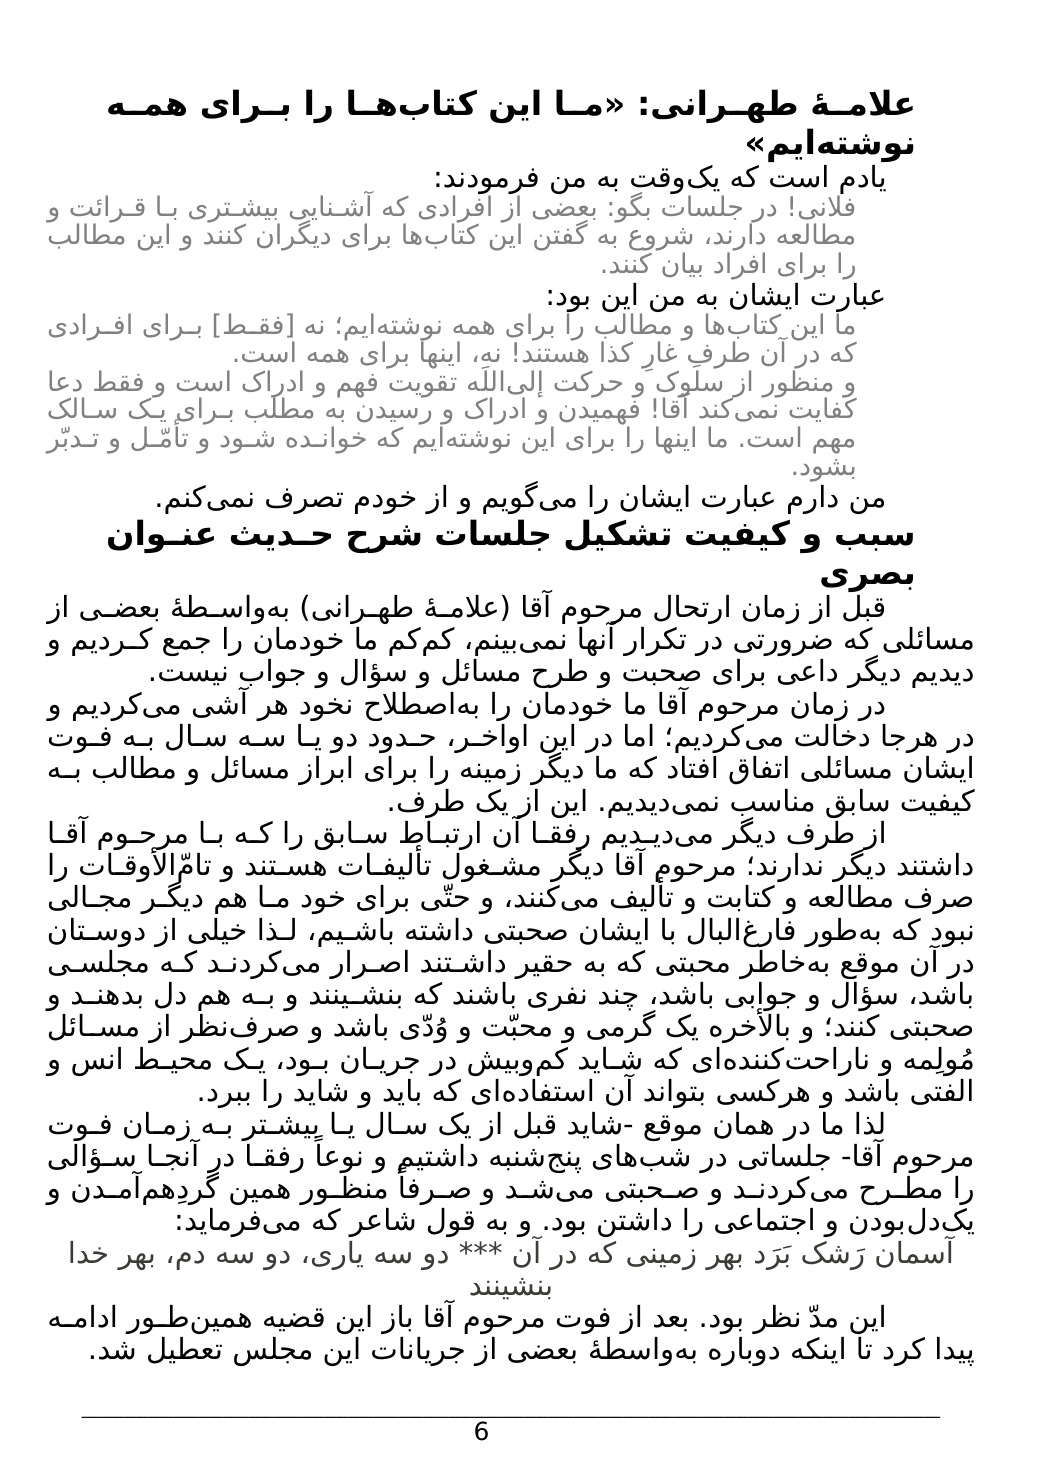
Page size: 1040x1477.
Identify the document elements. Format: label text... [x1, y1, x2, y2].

text یادم است که یک‌وقت به من فرمودند: [47, 162, 975, 194]
text من دارم عبارت ایشان را می‌گویم و از خودم تصرف نمی‌کنم. [47, 482, 975, 514]
text فلانی! در جلسات بگو: بعضی از افرادی که آشنایی بیشتری با قرائت و مطالعه دارند، شروع به گفتن این کتاب‌ها برای دیگران کنند و این مطالب را برای افراد بیان کنند. [47, 194, 857, 279]
subtitle سبب و کیفیت تشکیل جلسات شرح حدیث عنوان بصری‌ [106, 514, 916, 592]
text و منظور از سلوک و حرکت إلی‌اللَه تقویت فهم و ادراک است و فقط دعا کفایت نمی‌کند آقا! فهمیدن و ادراک و رسیدن به مطلب برای یک سالک مهم است. ما اینها را برای این نوشته‌ایم که خوانده شود و تأمّل و تدبّر بشود. [47, 368, 857, 482]
text در زمان مرحوم آقا ما خودمان را به‌اصطلاح نخود هر آشی می‌کردیم و در هرجا دخالت می‌کردیم؛ اما در این اواخر، حدود دو یا سه سال به فوت ایشان مسائلی اتفاق افتاد که ما دیگر زمینه را برای ابراز مسائل و مطالب به کیفیت سابق مناسب نمی‌دیدیم. این از یک طرف. [47, 689, 975, 818]
text از طرف دیگر می‌دیدیم رفقا آن ارتباط سابق را که با مرحوم آقا داشتند دیگر ندارند؛ مرحوم آقا دیگر مشغول تألیفات هستند و تامّ‌الأوقات را صرف مطالعه و کتابت و تألیف می‌کنند، و حتّی برای خود ما هم دیگر مجالی نبود که به‌طور فارغ‌البال با ایشان صحبتی داشته باشیم، لذا خیلی از دوستان در آن موقع به‌خاطر محبتی که به حقیر داشتند اصرار می‌کردند که مجلسی باشد، سؤال و جوابی باشد، چند نفری باشند که بنشینند و به هم دل بدهند و صحبتی کنند؛ و بالأخره یک گرمی و محبّت و وُدّی باشد و صرف‌نظر از مسائل مُولِمه و ناراحت‌کننده‌ای که شاید کم‌وبیش در جریان بود، یک محیط انس و الفتی باشد و هرکسی بتواند آن استفاده‌ای که باید و شاید را ببرد. [47, 818, 975, 1108]
text عبارت ایشان به من این بود: [47, 279, 975, 312]
text قبل از زمان ارتحال مرحوم آقا (علامۀ طهرانی) به‌واسطۀ بعضی از مسائلی که ضرورتی در تکرار آنها نمی‌بینم، کم‌کم ما خودمان را جمع کردیم و دیدیم دیگر داعی برای صحبت و طرح مسائل و سؤال و جواب نیست. [47, 592, 975, 689]
text این مدّ نظر بود. بعد از فوت مرحوم آقا باز این قضیه همین‌طور ادامه پیدا کرد تا اینکه دوباره به‌واسطۀ بعضی از جریانات این مجلس تعطیل شد. [47, 1302, 975, 1366]
text ما این کتاب‌ها و مطالب را برای همه نوشته‌ایم؛ نه [فقط] برای افرادی که در آن طرفِ غارِ کذا هستند! نه، اینها برای همه است. [47, 312, 857, 368]
text لذا ما در همان موقع -شاید قبل از یک سال یا بیشتر به زمان فوت مرحوم آقا- جلساتی در شب‌های پنج‌شنبه داشتیم و نوعاً رفقا در آنجا سؤالی را مطرح می‌کردند و صحبتی می‌شد و صرفاً منظور همین گردِهم‌آمدن و یک‌دل‌بودن و اجتماعی را داشتن بود. و به قول شاعر که می‌فرماید: [47, 1108, 975, 1237]
subtitle علامۀ طهرانی: «ما این کتاب‌ها را برای همه نوشته‌ایم» [106, 84, 916, 162]
text آسمان رَشک بَرَد بهر زمینی که در آن *** دو سه یاری، دو سه دم، بهر خدا بنشینند [47, 1237, 975, 1302]
